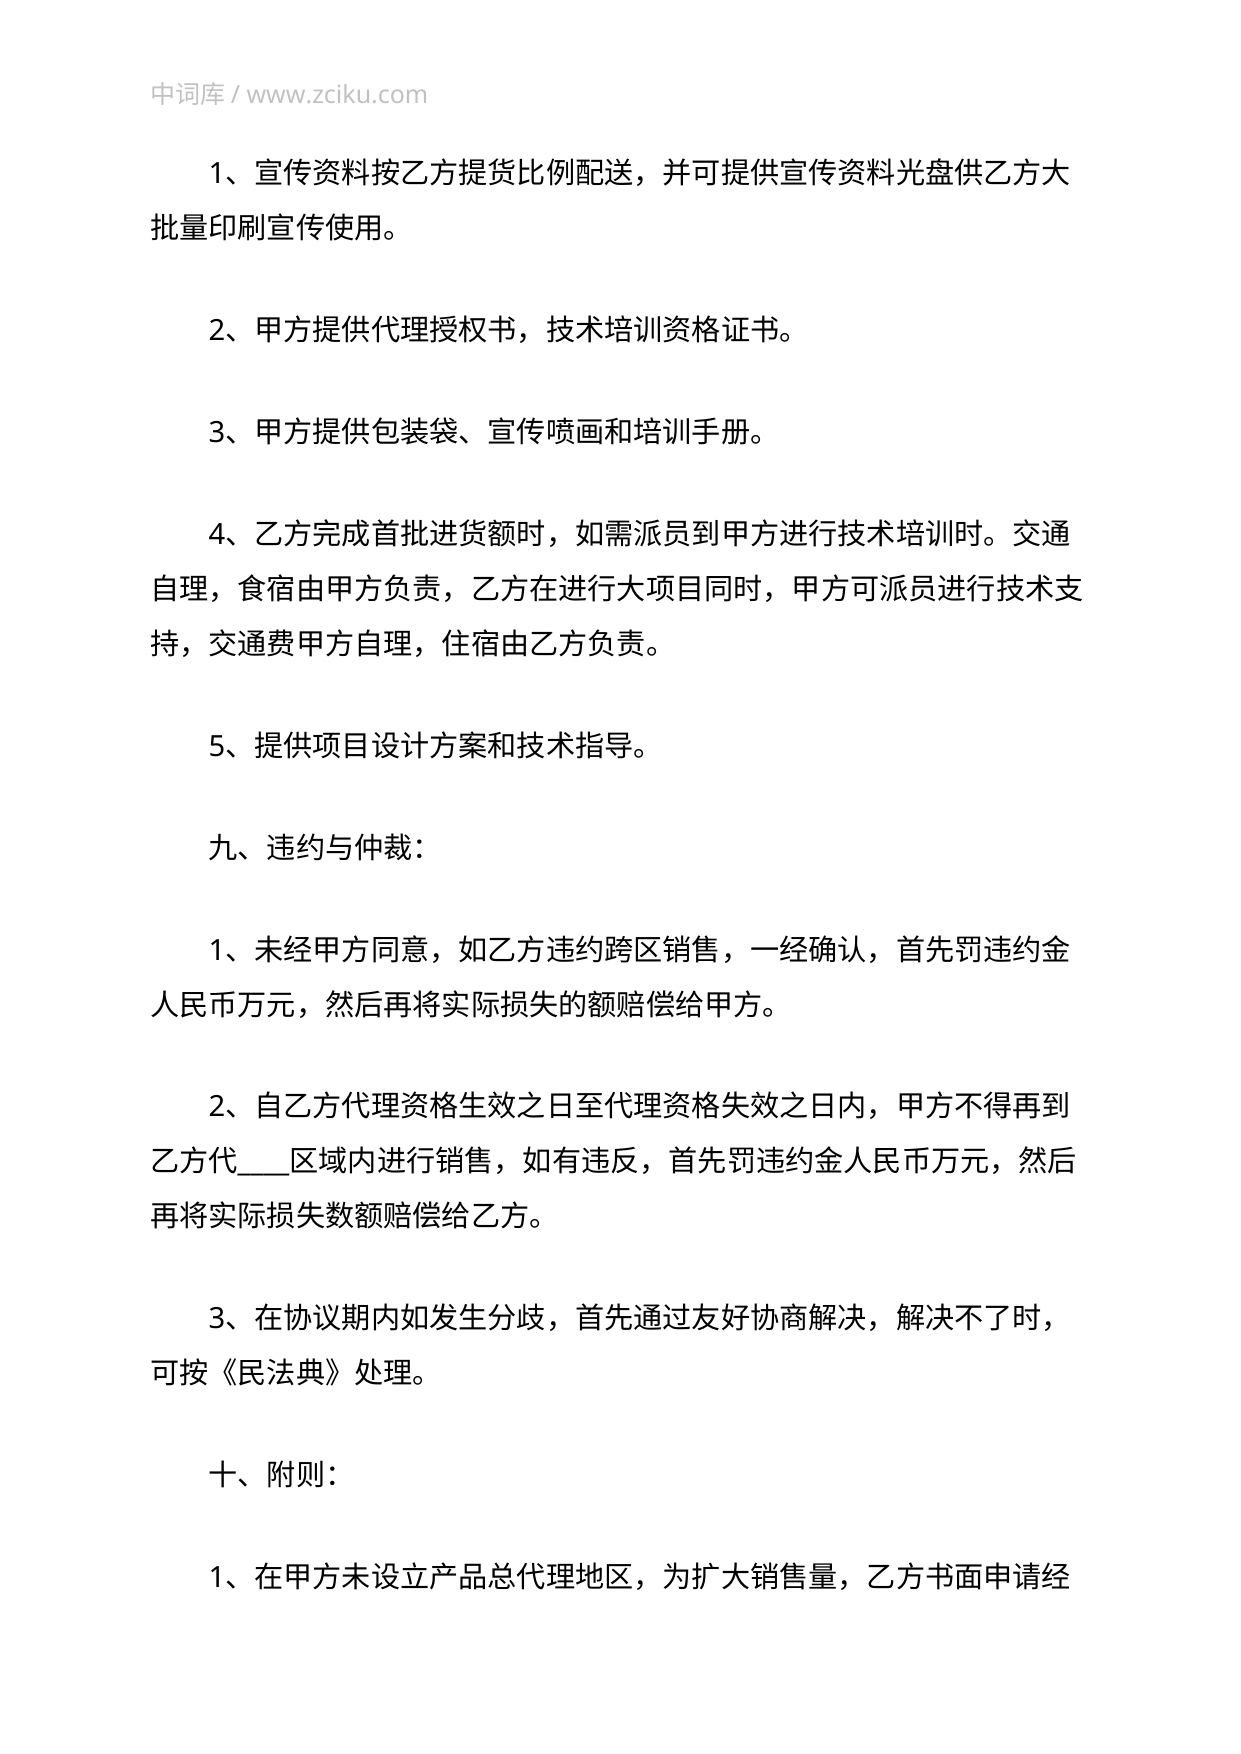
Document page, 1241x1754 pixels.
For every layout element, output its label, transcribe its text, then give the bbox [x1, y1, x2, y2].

text 2、自乙方代理资格生效之日至代理资格失效之日内，甲方不得再到乙方代____区域内进行销售，如有违反，首先罚违约金人民币万元，然后再将实际损失数额赔偿给乙方。 [150, 1083, 1090, 1235]
text 3、在协议期内如发生分歧，首先通过友好协商解决，解决不了时，可按《民法典》处理。 [150, 1295, 1090, 1392]
text 3、甲方提供包装袋、宣传喷画和培训手册。 [150, 409, 1090, 451]
text 4、乙方完成首批进货额时，如需派员到甲方进行技术培训时。交通自理，食宿由甲方负责，乙方在进行大项目同时，甲方可派员进行技术支持，交通费甲方自理，住宿由乙方负责。 [150, 511, 1090, 663]
text 1、未经甲方同意，如乙方违约跨区销售，一经确认，首先罚违约金人民币万元，然后再将实际损失的额赔偿给甲方。 [150, 926, 1090, 1023]
text 5、提供项目设计方案和技术指导。 [150, 722, 1090, 765]
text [150, 1553, 1090, 1596]
text 2、甲方提供代理授权书，技术培训资格证书。 [150, 307, 1090, 349]
text 1、宣传资料按乙方提货比例配送，并可提供宣传资料光盘供乙方大批量印刷宣传使用。 [150, 150, 1090, 247]
text 十、附则： [150, 1451, 1090, 1494]
text 九、违约与仲裁： [150, 824, 1090, 867]
